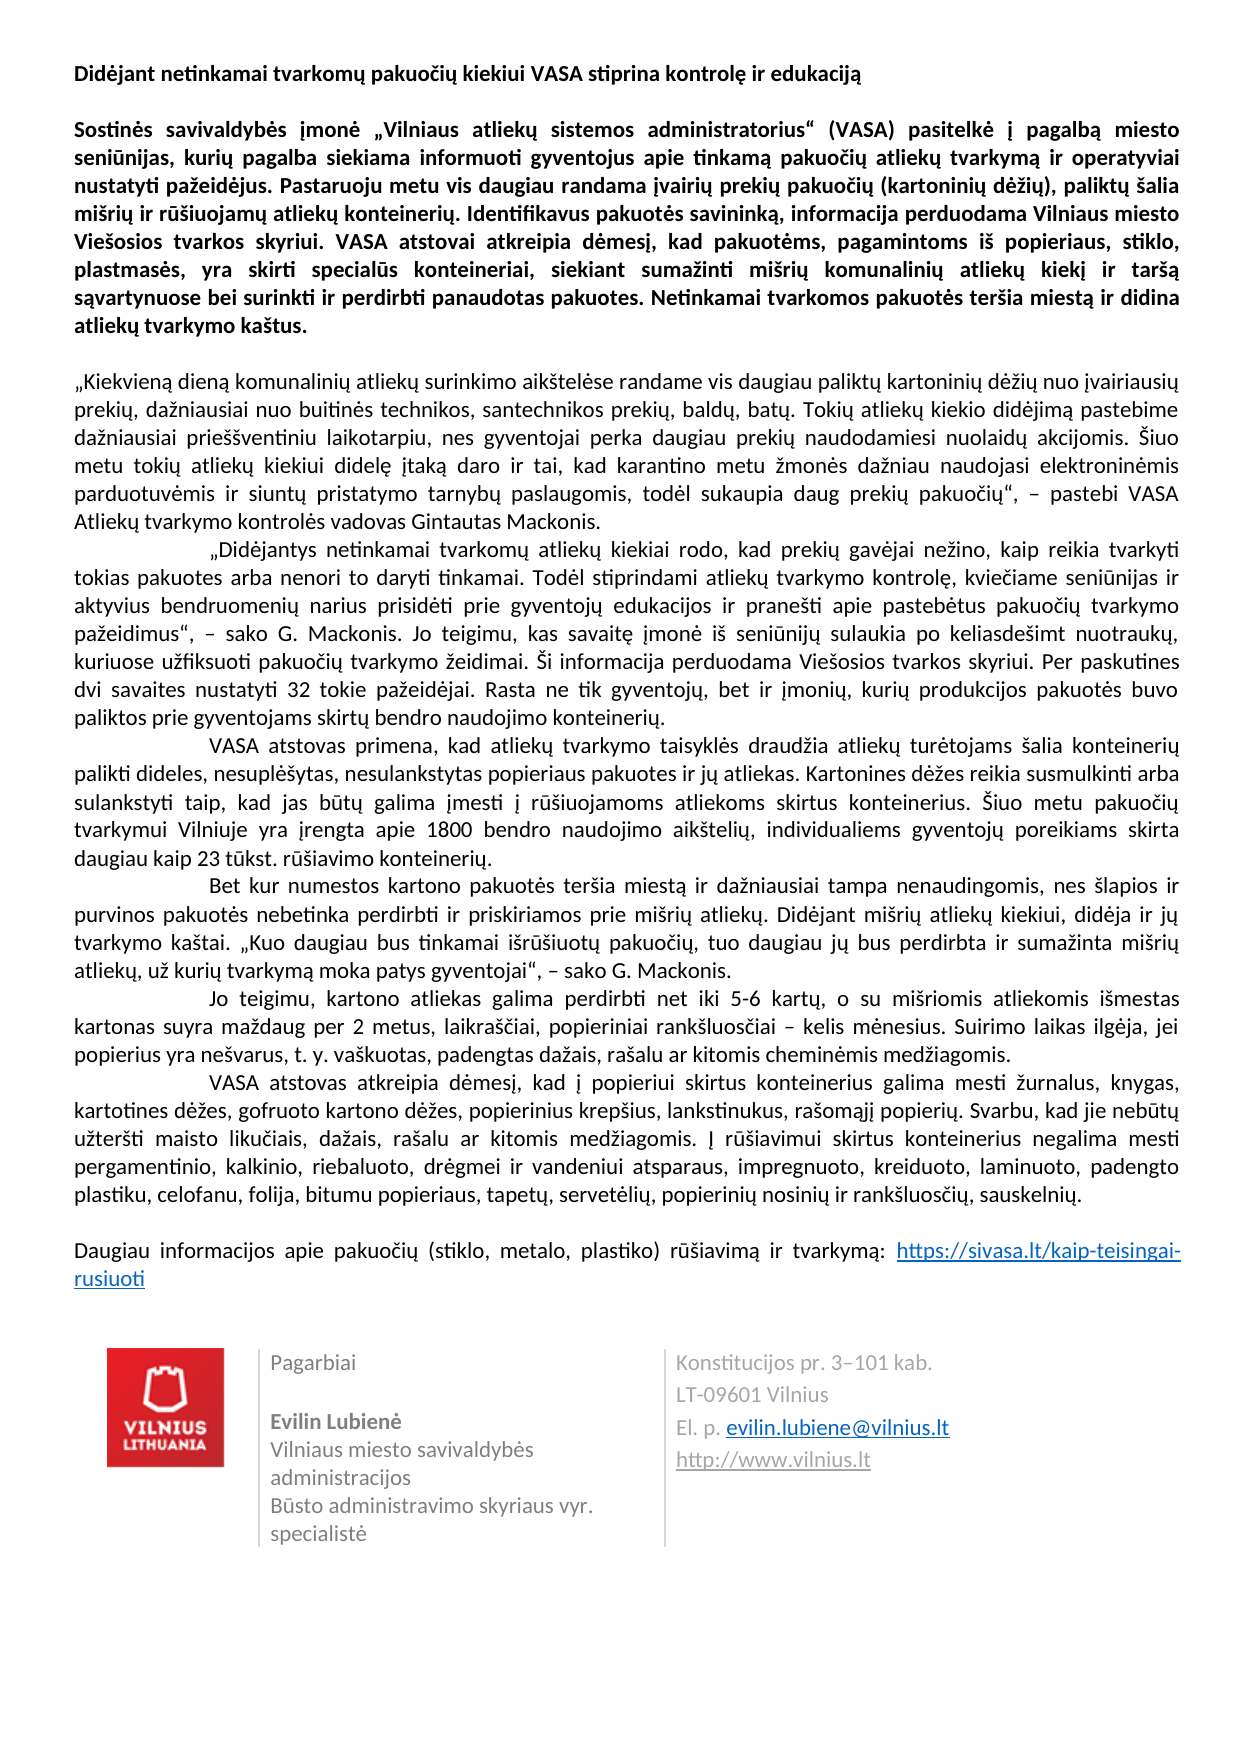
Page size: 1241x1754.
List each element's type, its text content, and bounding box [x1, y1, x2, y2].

text VASA atstovas primena, kad atliekų tvarkymo taisyklės draudžia atliekų turėtojams šalia konteinerių palikti dideles, nesuplėšytas, nesulankstytas popieriaus pakuotes ir jų atliekas. Kartonines dėžes reikia susmulkinti arba sulankstyti taip, kad jas būtų galima įmesti į rūšiuojamoms atliekoms skirtus konteinerius. Šiuo metu pakuočių tvarkymui Vilniuje yra įrengta apie 1800 bendro naudojimo aikštelių, individualiems gyventojų poreikiams skirta daugiau kaip 23 tūkst. rūšiavimo konteinerių. [74, 732, 1181, 872]
table_header Konstitucijos pr. 3–101 kab. LT-09601 Vilnius El. p. evilin.lubiene@vilnius.lt http://www.vilnius.lt [666, 1349, 1004, 1547]
text „Didėjantys netinkamai tvarkomų atliekų kiekiai rodo, kad prekių gavėjai nežino, kaip reikia tvarkyti tokias pakuotes arba nenori to daryti tinkamai. Todėl stiprindami atliekų tvarkymo kontrolę, kviečiame seniūnijas ir aktyvius bendruomenių narius prisidėti prie gyventojų edukacijos ir pranešti apie pastebėtus pakuočių tvarkymo pažeidimus“, – sako G. Mackonis. Jo teigimu, kas savaitę įmonė iš seniūnijų sulaukia po keliasdešimt nuotraukų, kuriuose užfiksuoti pakuočių tvarkymo žeidimai. Ši informacija perduodama Viešosios tvarkos skyriui. Per paskutines dvi savaites nustatyti 32 tokie pažeidėjai. Rasta ne tik gyventojų, bet ir įmonių, kurių produkcijos pakuotės buvo paliktos prie gyventojams skirtų bendro naudojimo konteinerių. [74, 535, 1181, 732]
text Jo teigimu, kartono atliekas galima perdirbti net iki 5-6 kartų, o su mišriomis atliekomis išmestas kartonas suyra maždaug per 2 metus, laikraščiai, popieriniai rankšluosčiai – kelis mėnesius. Suirimo laikas ilgėja, jei popierius yra nešvarus, t. y. vaškuotas, padengtas dažais, rašalu ar kitomis cheminėmis medžiagomis. [74, 984, 1181, 1068]
text VASA atstovas atkreipia dėmesį, kad į popieriui skirtus konteinerius galima mesti žurnalus, knygas, kartotines dėžes, gofruoto kartono dėžes, popierinius krepšius, lankstinukus, rašomąjį popierių. Svarbu, kad jie nebūtų užteršti maisto likučiais, dažais, rašalu ar kitomis medžiagomis. Į rūšiavimui skirtus konteinerius negalima mesti pergamentinio, kalkinio, riebaluoto, drėgmei ir vandeniui atsparaus, impregnuoto, kreiduoto, laminuoto, padengto plastiku, celofanu, folija, bitumu popieriaus, tapetų, servetėlių, popierinių nosinių ir rankšluosčių, sauskelnių. [74, 1068, 1181, 1208]
table_header Pagarbiai Evilin Lubienė Vilniaus miesto savivaldybės administracijos Būsto administravimo skyriaus vyr. specialistė [260, 1349, 664, 1547]
text „Kiekvieną dieną komunalinių atliekų surinkimo aikštelėse randame vis daugiau paliktų kartoninių dėžių nuo įvairiausių prekių, dažniausiai nuo buitinės technikos, santechnikos prekių, baldų, batų. Tokių atliekų kiekio didėjimą pastebime dažniausiai prieššventiniu laikotarpiu, nes gyventojai perka daugiau prekių naudodamiesi nuolaidų akcijomis. Šiuo metu tokių atliekų kiekiui didelę įtaką daro ir tai, kad karantino metu žmonės dažniau naudojasi elektroninėmis parduotuvėmis ir siuntų pristatymo tarnybų paslaugomis, todėl sukaupia daug prekių pakuočių“, – pastebi VASA Atliekų tvarkymo kontrolės vadovas Gintautas Mackonis. [74, 367, 1181, 535]
text Daugiau informacijos apie pakuočių (stiklo, metalo, plastiko) rūšiavimą ir tvarkymą: https://sivasa.lt/kaip-teisingai-rusiuoti [74, 1236, 1181, 1292]
text Sostinės savivaldybės įmonė „Vilniaus atliekų sistemos administratorius“ (VASA) pasitelkė į pagalbą miesto seniūnijas, kurių pagalba siekiama informuoti gyventojus apie tinkamą pakuočių atliekų tvarkymą ir operatyviai nustatyti pažeidėjus. Pastaruoju metu vis daugiau randama įvairių prekių pakuočių (kartoninių dėžių), paliktų šalia mišrių ir rūšiuojamų atliekų konteinerių. Identifikavus pakuotės savininką, informacija perduodama Vilniaus miesto Viešosios tvarkos skyriui. VASA atstovai atkreipia dėmesį, kad pakuotėms, pagamintoms iš popieriaus, stiklo, plastmasės, yra skirti specialūs konteineriai, siekiant sumažinti mišrių komunalinių atliekų kiekį ir taršą sąvartynuose bei surinkti ir perdirbti panaudotas pakuotes. Netinkamai tvarkomos pakuotės teršia miestą ir didina atliekų tvarkymo kaštus. [74, 115, 1181, 339]
picture [107, 1348, 226, 1469]
table_header [74, 1349, 258, 1547]
text Bet kur numestos kartono pakuotės teršia miestą ir dažniausiai tampa nenaudingomis, nes šlapios ir purvinos pakuotės nebetinka perdirbti ir priskiriamos prie mišrių atliekų. Didėjant mišrių atliekų kiekiui, didėja ir jų tvarkymo kaštai. „Kuo daugiau bus tinkamai išrūšiuotų pakuočių, tuo daugiau jų bus perdirbta ir sumažinta mišrių atliekų, už kurių tvarkymą moka patys gyventojai“, – sako G. Mackonis. [74, 872, 1181, 984]
text Didėjant netinkamai tvarkomų pakuočių kiekiui VASA stiprina kontrolę ir edukaciją [74, 59, 1181, 87]
